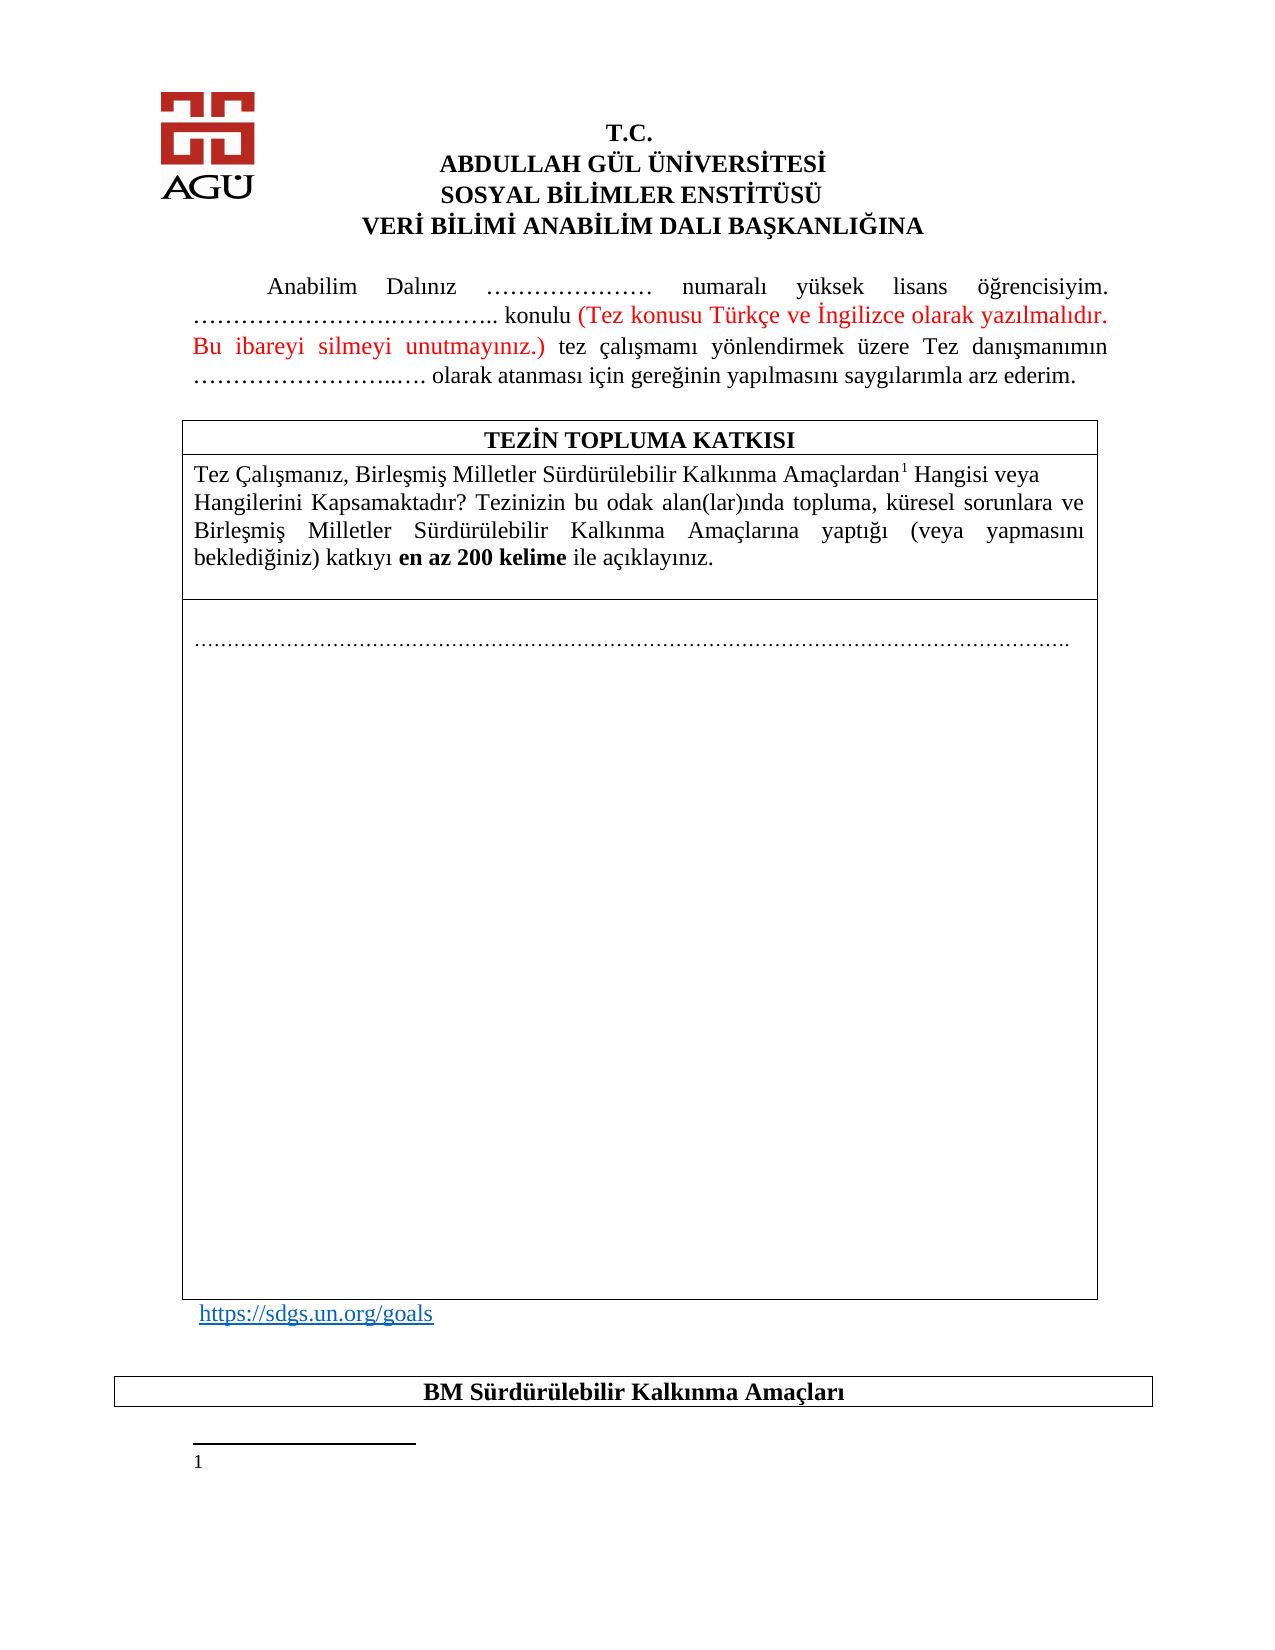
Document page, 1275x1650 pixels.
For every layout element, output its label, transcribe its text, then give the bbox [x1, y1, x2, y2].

picture [161, 92, 255, 199]
text VERİ BİLİMİ ANABİLİM DALI BAŞKANLIĞINA [193, 211, 1080, 239]
table_header BM Sürdürülebilir Kalkınma Amaçları [115, 1377, 1152, 1406]
table_cell Tez Çalışmanız, Birleşmiş Milletler Sürdürülebilir Kalkınma Amaçlardan Hangisi veya Hangilerini Kapsamaktadır? Tezinizin bu odak alan(lar)ında topluma, küresel sorunlara ve Birleşmiş Milletler Sürdürülebilir Kalkınma Amaçlarına yaptığı (veya yapmasını beklediğiniz) katkıyı en az 200 kelime ile açıklayınız. [183, 455, 1097, 599]
text T.C. [489, 118, 1081, 146]
table_cell ……………………………………………………………………………………………………………………. [183, 600, 1097, 1298]
text Anabilim Dalınız ………………… numaralı yüksek lisans öğrencisiyim. …………………….………….. konulu (Tez konusu Türkçe ve İngilizce olarak yazılmalıdır. Bu ibareyi silmeyi unutmayınız.) tez çalışmamı yönlendirmek üzere Tez danışmanımın ……………………..…. olarak atanması için gereğinin yapılmasını saygılarımla arz ederim. [192, 272, 1108, 389]
table_header TEZİN TOPLUMA KATKISI [183, 421, 1097, 453]
text ABDULLAH GÜL ÜNİVERSİTESİ [342, 149, 1081, 177]
text SOSYAL BİLİMLER ENSTİTÜSÜ [415, 180, 1081, 208]
text https://sdgs.un.org/goals [193, 1300, 1081, 1327]
